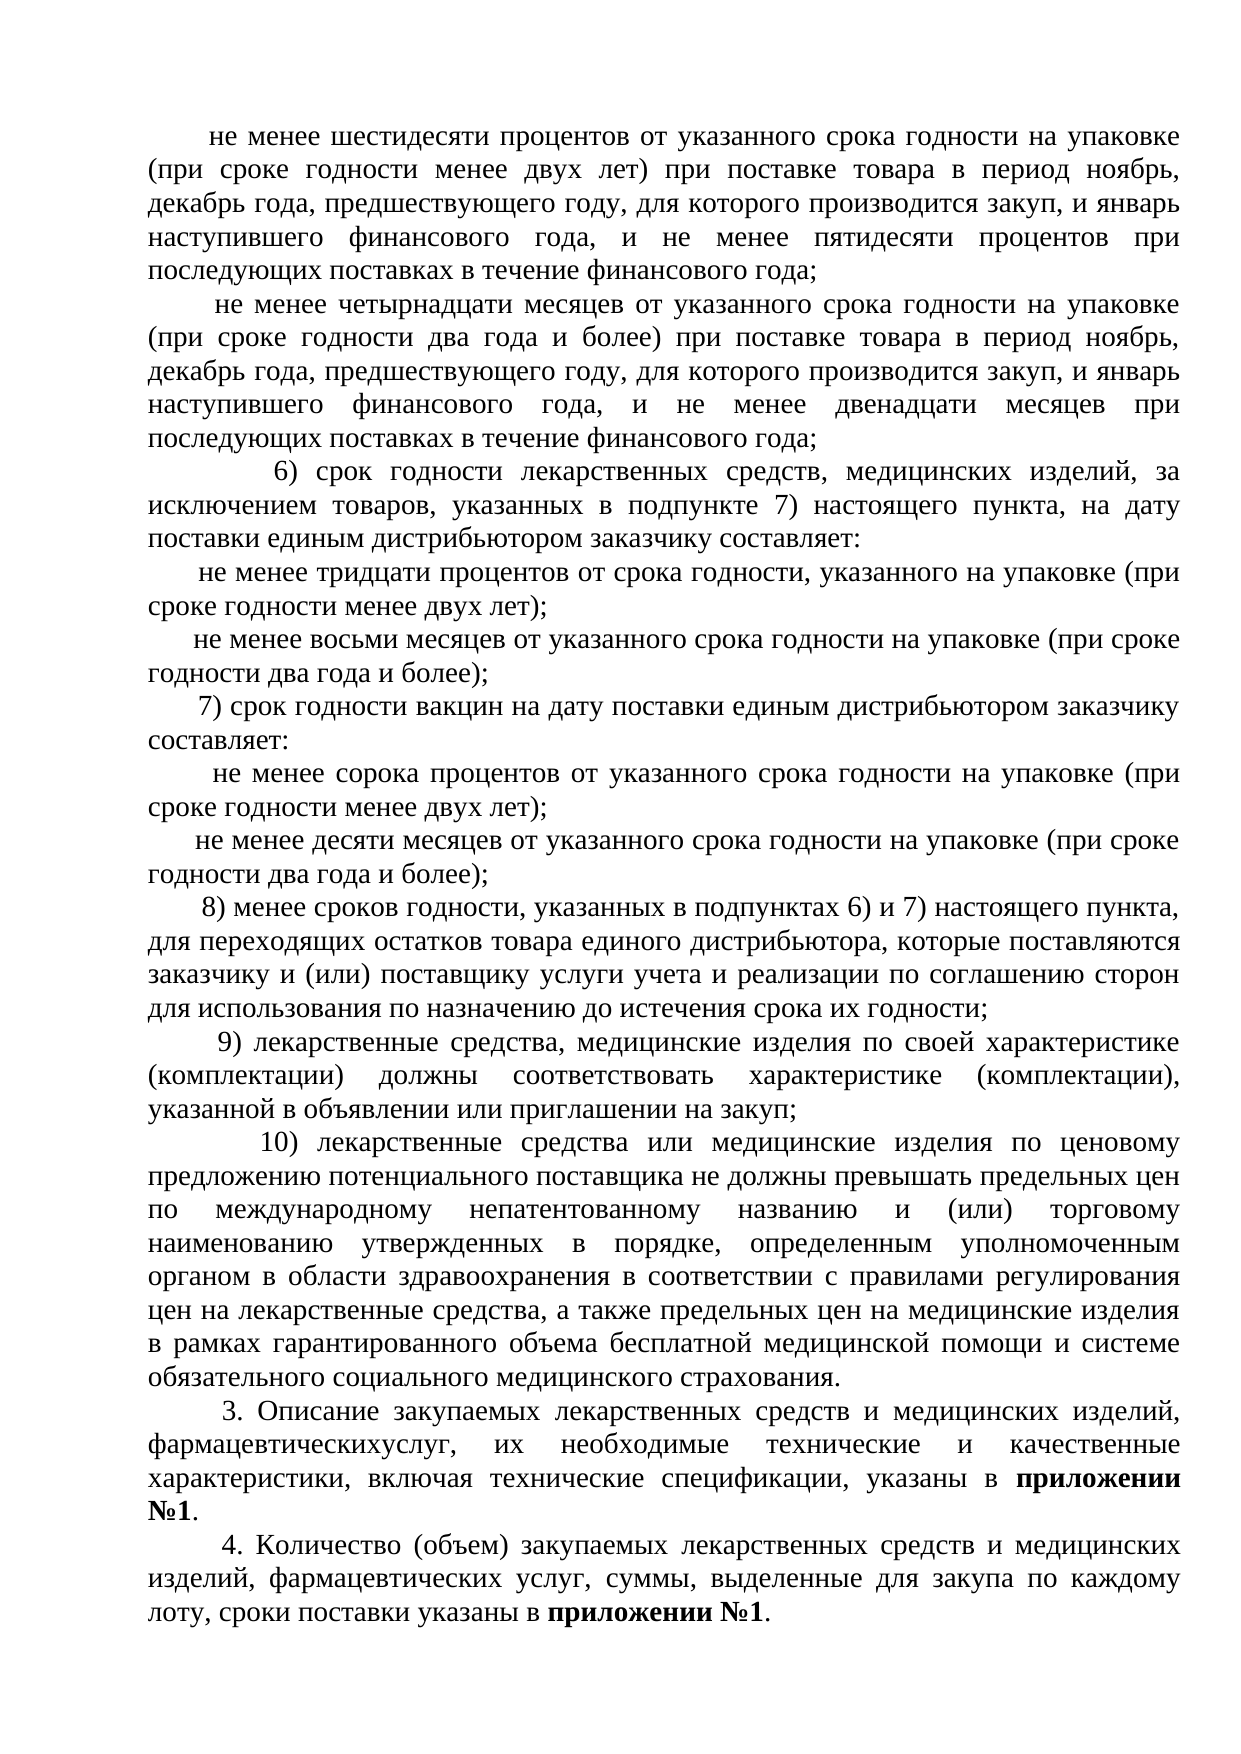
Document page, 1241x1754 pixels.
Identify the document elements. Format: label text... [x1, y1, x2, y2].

text 9) лекарственные средства, медицинские изделия по своей характеристике (комплектации) должны соответствовать характеристике (комплектации), указанной в объявлении или приглашении на закуп; [148, 1024, 1181, 1124]
text 8) менее сроков годности, указанных в подпунктах 6) и 7) настоящего пункта, для переходящих остатков товара единого дистрибьютора, которые поставляются заказчику и (или) поставщику услуги учета и реализации по соглашению сторон для использования по назначению до истечения срока их годности; [148, 889, 1181, 1024]
text 10) лекарственные средства или медицинские изделия по ценовому предложению потенциального поставщика не должны превышать предельных цен по международному непатентованному названию и (или) торговому наименованию утвержденных в порядке, определенным уполномоченным органом в области здравоохранения в соответствии с правилами регулирования цен на лекарственные средства, а также предельных цен на медицинские изделия в рамках гарантированного объема бесплатной медицинской помощи и системе обязательного социального медицинского страхования. [148, 1124, 1181, 1393]
text 3. Описание закупаемых лекарственных средств и медицинских изделий, фармацевтическихуслуг, их необходимые технические и качественные характеристики, включая технические спецификации, указаны в приложении №1. [148, 1393, 1181, 1527]
text не менее десяти месяцев от указанного срока годности на упаковке (при сроке годности два года и более); [148, 822, 1181, 889]
text 7) срок годности вакцин на дату поставки единым дистрибьютором заказчику составляет: [148, 688, 1181, 755]
text не менее тридцати процентов от срока годности, указанного на упаковке (при сроке годности менее двух лет); [148, 554, 1181, 621]
text 6) срок годности лекарственных средств, медицинских изделий, за исключением товаров, указанных в подпункте 7) настоящего пункта, на дату поставки единым дистрибьютором заказчику составляет: [148, 453, 1181, 554]
text не менее четырнадцати месяцев от указанного срока годности на упаковке (при сроке годности два года и более) при поставке товара в период ноябрь, декабрь года, предшествующего году, для которого производится закуп, и январь наступившего финансового года, и не менее двенадцати месяцев при последующих поставках в течение финансового года; [148, 286, 1181, 453]
text не менее шестидесяти процентов от указанного срока годности на упаковке (при сроке годности менее двух лет) при поставке товара в период ноябрь, декабрь года, предшествующего году, для которого производится закуп, и январь наступившего финансового года, и не менее пятидесяти процентов при последующих поставках в течение финансового года; [148, 118, 1181, 286]
text не менее сорока процентов от указанного срока годности на упаковке (при сроке годности менее двух лет); [148, 755, 1181, 822]
text не менее восьми месяцев от указанного срока годности на упаковке (при сроке годности два года и более); [148, 621, 1181, 688]
text 4. Количество (объем) закупаемых лекарственных средств и медицинских изделий, фармацевтических услуг, суммы, выделенные для закупа по каждому лоту, сроки поставки указаны в приложении №1. [148, 1527, 1181, 1627]
